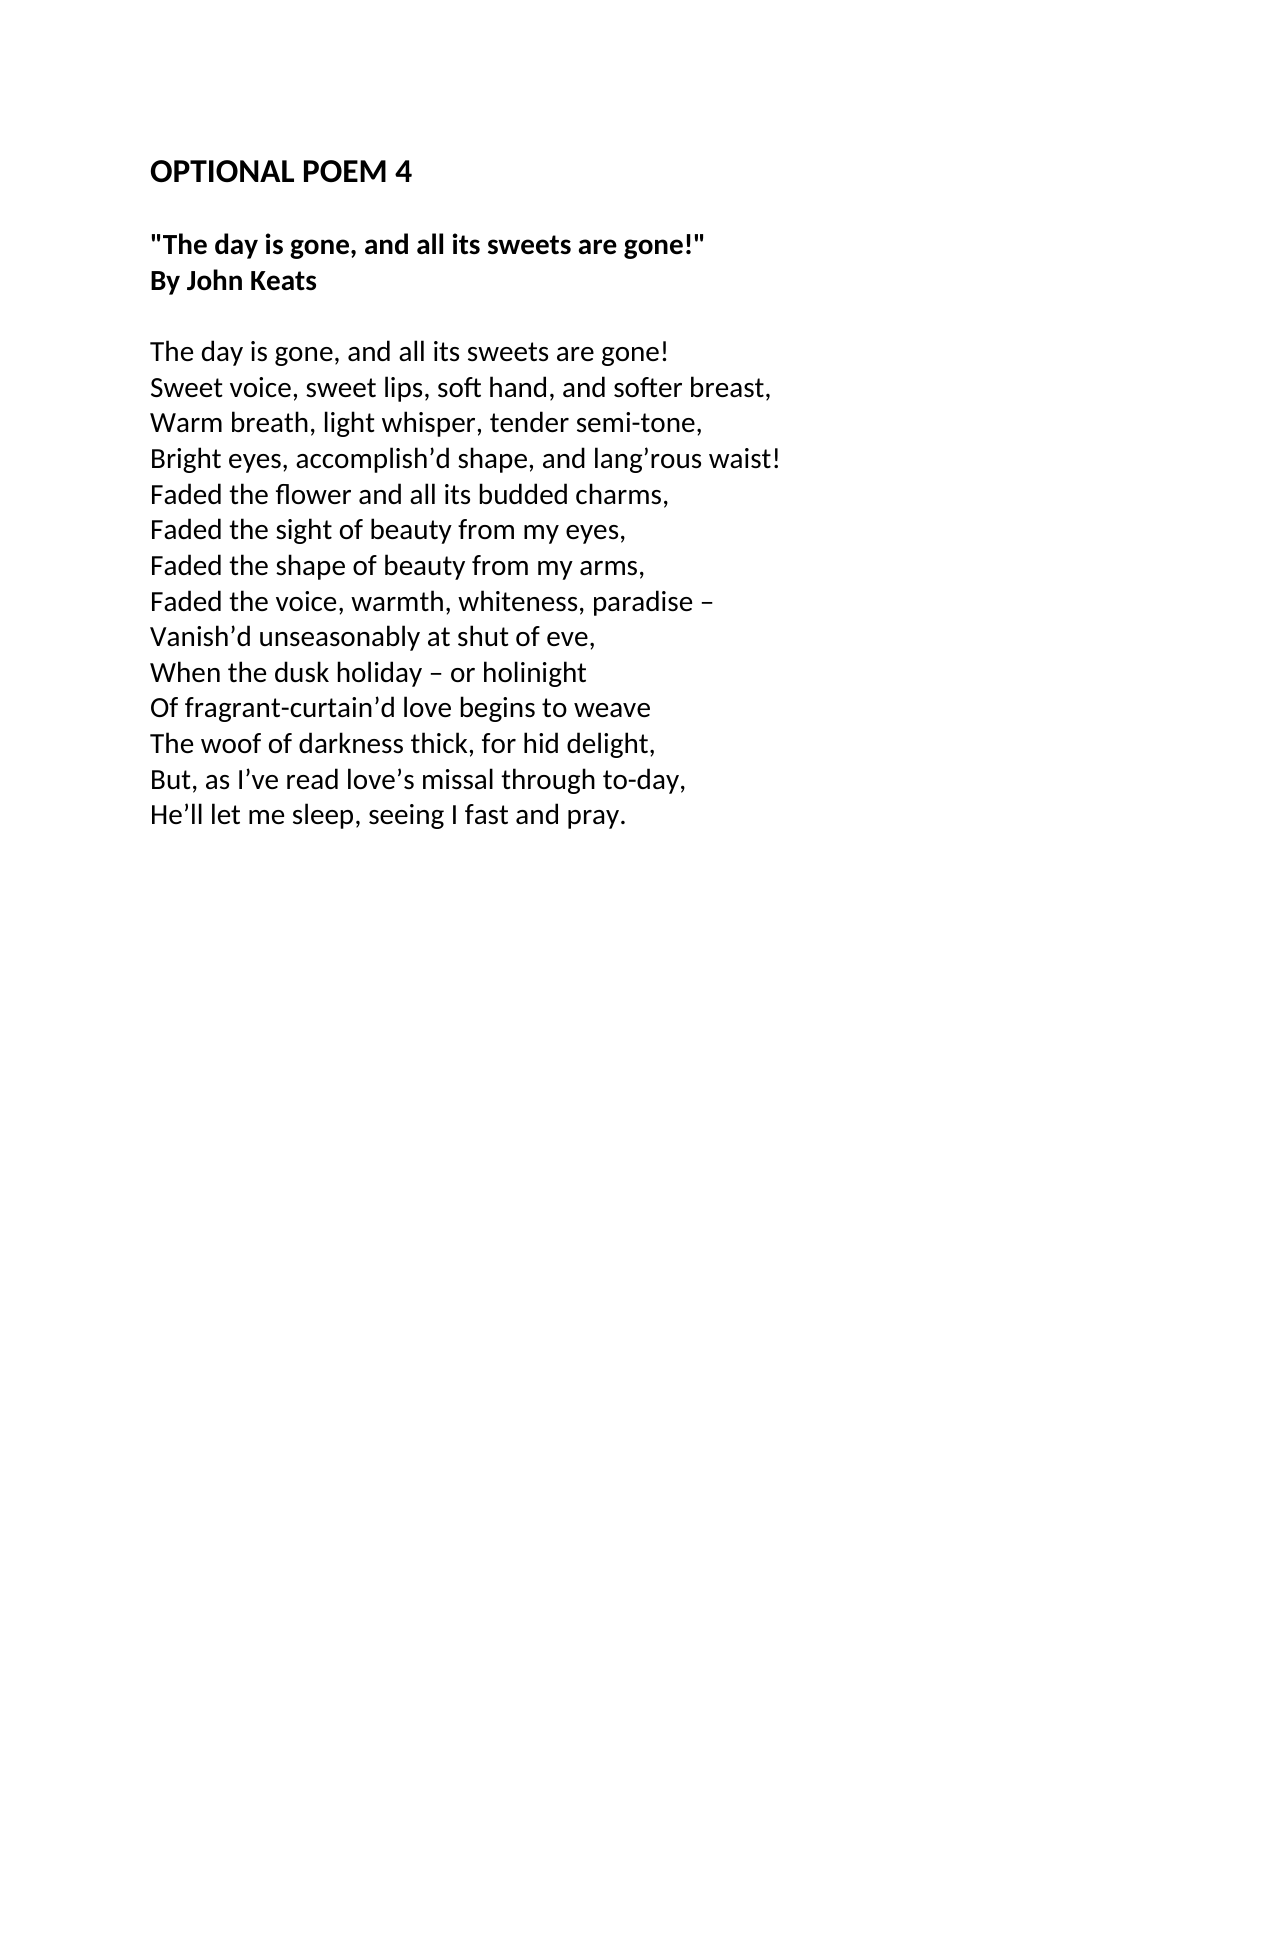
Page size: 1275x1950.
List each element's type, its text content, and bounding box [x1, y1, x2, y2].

text Bright eyes, accomplish’d shape, and lang’rous waist! [150, 440, 1125, 476]
text Faded the sight of beauty from my eyes, [150, 511, 1125, 547]
text "The day is gone, and all its sweets are gone!" [150, 226, 1125, 262]
text But, as I’ve read love’s missal through to-day, [150, 761, 1125, 796]
text Of fragrant-curtain’d love begins to weave [150, 689, 1125, 725]
text By John Keats [150, 262, 1125, 298]
text Sweet voice, sweet lips, soft hand, and softer breast, [150, 369, 1125, 404]
text The woof of darkness thick, for hid delight, [150, 725, 1125, 761]
text OPTIONAL POEM 4 [150, 150, 1125, 191]
text Vanish’d unseasonably at shut of eve, [150, 618, 1125, 654]
text Faded the voice, warmth, whiteness, paradise – [150, 583, 1125, 618]
text Warm breath, light whisper, tender semi-tone, [150, 404, 1125, 440]
text The day is gone, and all its sweets are gone! [150, 333, 1125, 369]
text He’ll let me sleep, seeing I fast and pray. [150, 796, 1125, 832]
text Faded the shape of beauty from my arms, [150, 547, 1125, 583]
text Faded the flower and all its budded charms, [150, 476, 1125, 511]
text When the dusk holiday – or holinight [150, 654, 1125, 689]
